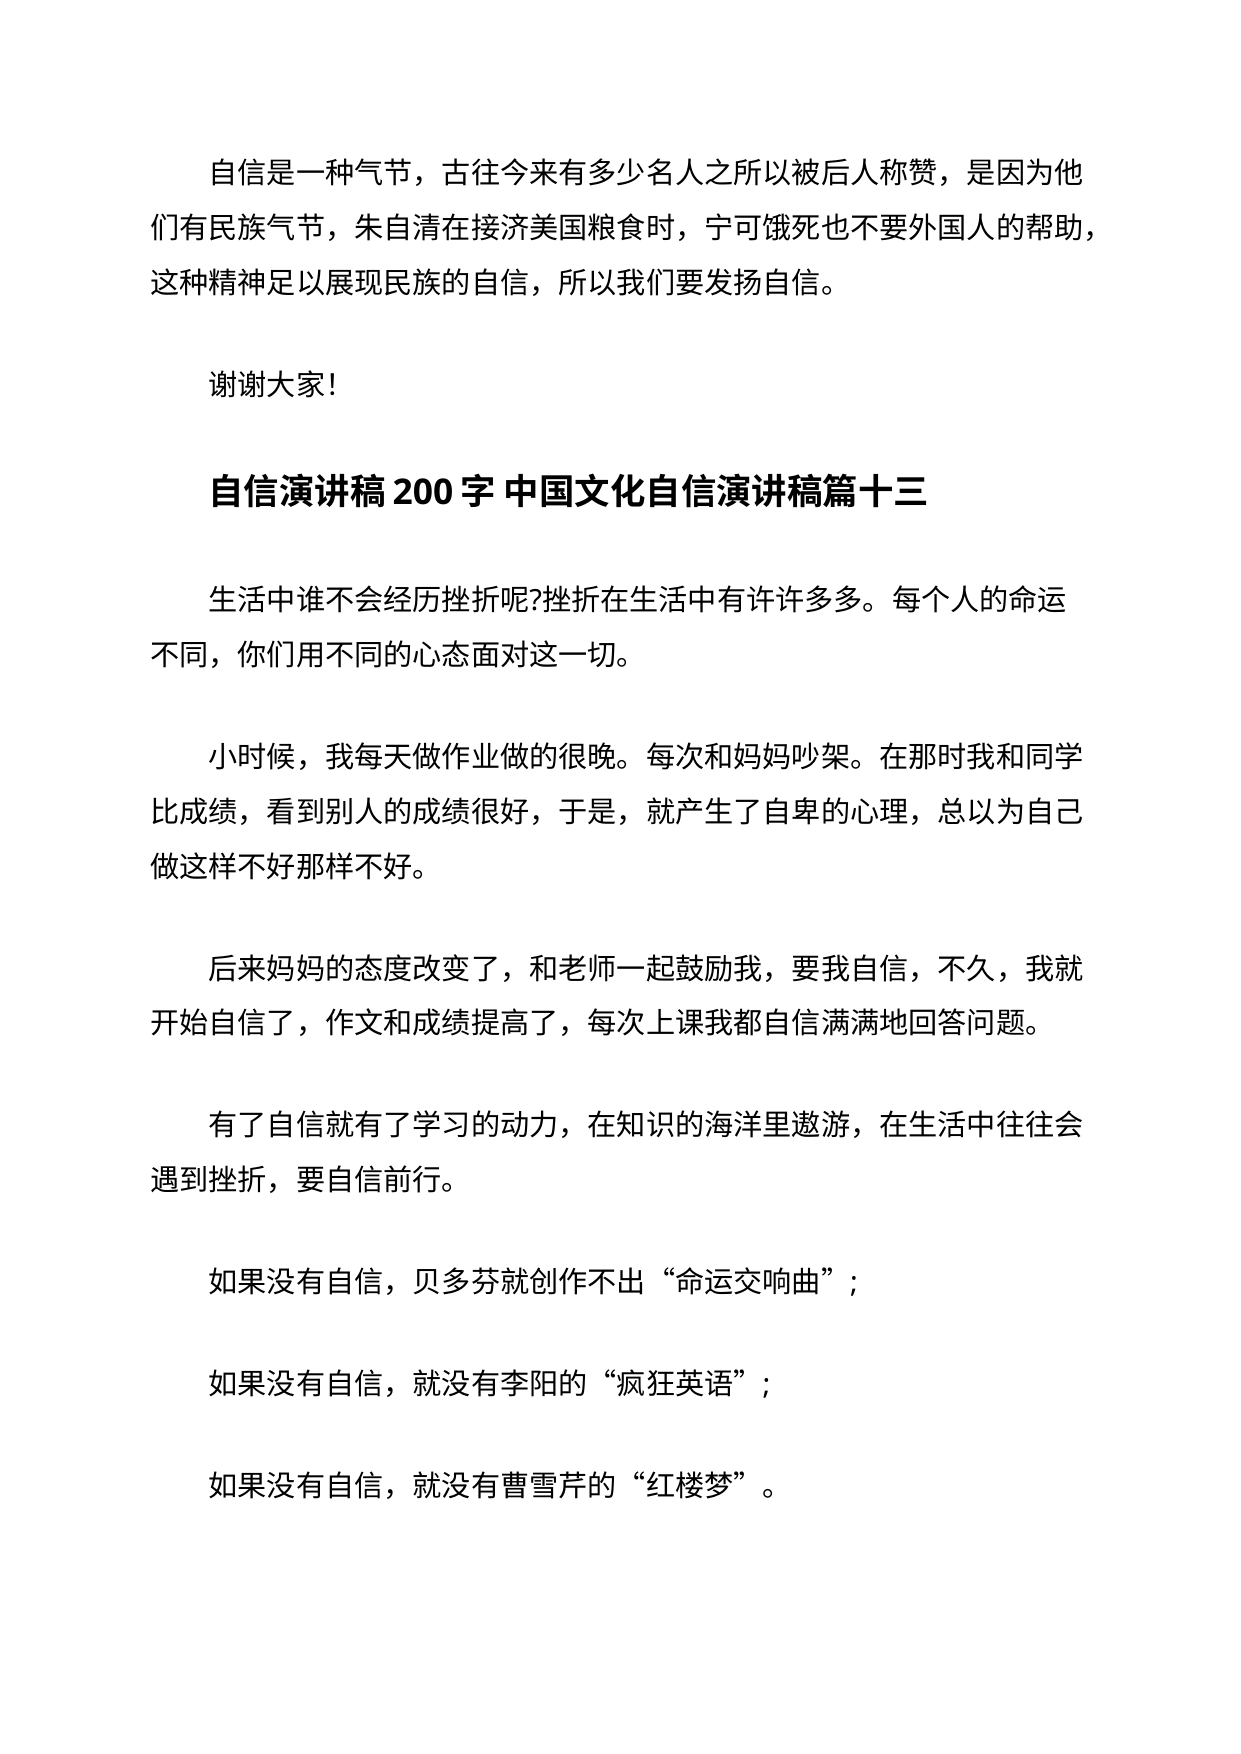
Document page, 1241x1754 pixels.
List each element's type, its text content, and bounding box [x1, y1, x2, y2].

text 后来妈妈的态度改变了，和老师一起鼓励我，要我自信，不久，我就开始自信了，作文和成绩提高了，每次上课我都自信满满地回答问题。 [150, 945, 1090, 1042]
text 自信是一种气节，古往今来有多少名人之所以被后人称赞，是因为他们有民族气节，朱自清在接济美国粮食时，宁可饿死也不要外国人的帮助，这种精神足以展现民族的自信，所以我们要发扬自信。 [150, 150, 1090, 302]
text 小时候，我每天做作业做的很晚。每次和妈妈吵架。在那时我和同学比成绩，看到别人的成绩很好，于是，就产生了自卑的心理，总以为自己做这样不好那样不好。 [150, 734, 1090, 886]
text 谢谢大家！ [150, 362, 1090, 404]
text 生活中谁不会经历挫折呢?挫折在生活中有许许多多。每个人的命运不同，你们用不同的心态面对这一切。 [150, 577, 1090, 674]
text 如果没有自信，就没有李阳的“疯狂英语”; [150, 1361, 1090, 1403]
text 有了自信就有了学习的动力，在知识的海洋里遨游，在生活中往往会遇到挫折，要自信前行。 [150, 1102, 1090, 1199]
text 如果没有自信，贝多芬就创作不出“命运交响曲”; [150, 1258, 1090, 1301]
text 如果没有自信，就没有曹雪芹的“红楼梦”。 [150, 1462, 1090, 1505]
text 自信演讲稿200字 中国文化自信演讲稿篇十三 [150, 463, 1090, 515]
